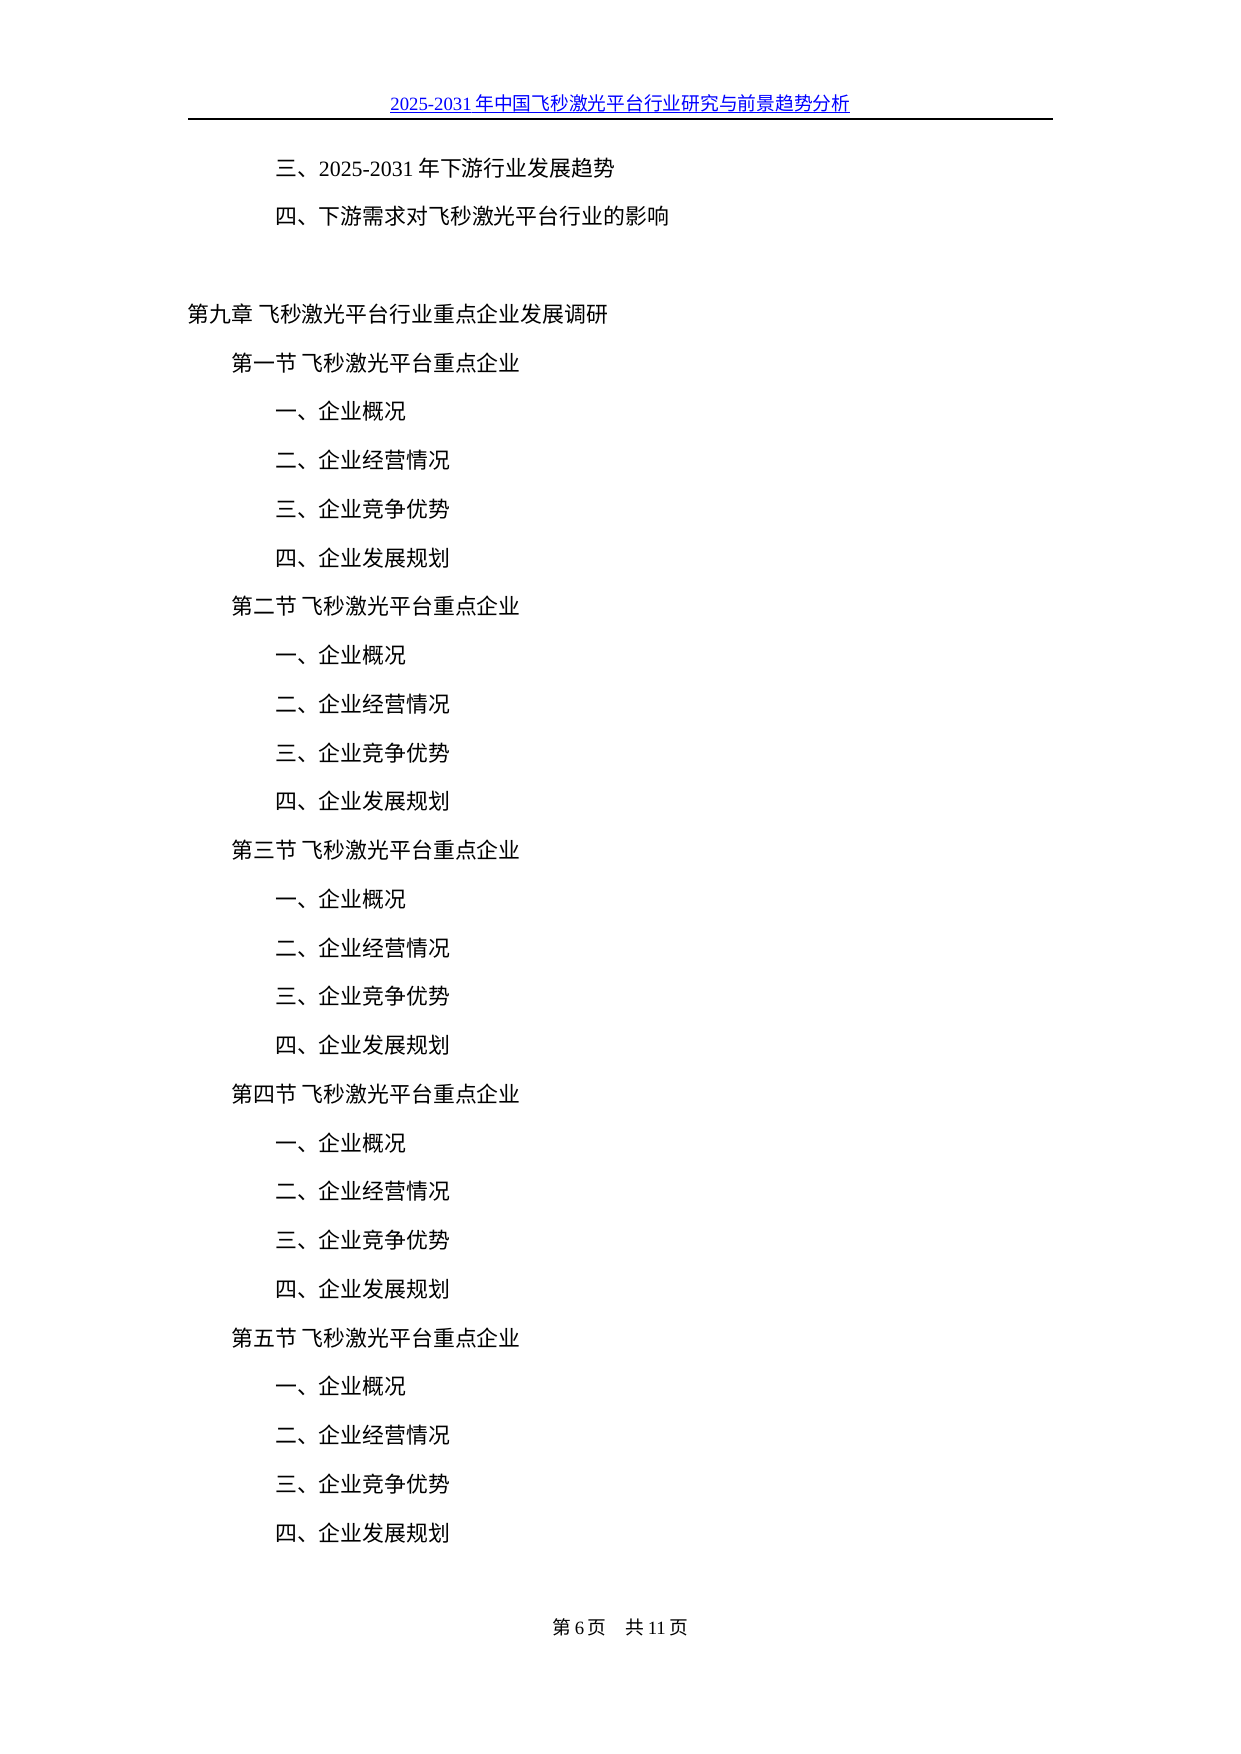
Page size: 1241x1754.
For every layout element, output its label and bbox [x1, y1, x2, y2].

text [187, 150, 1053, 1548]
